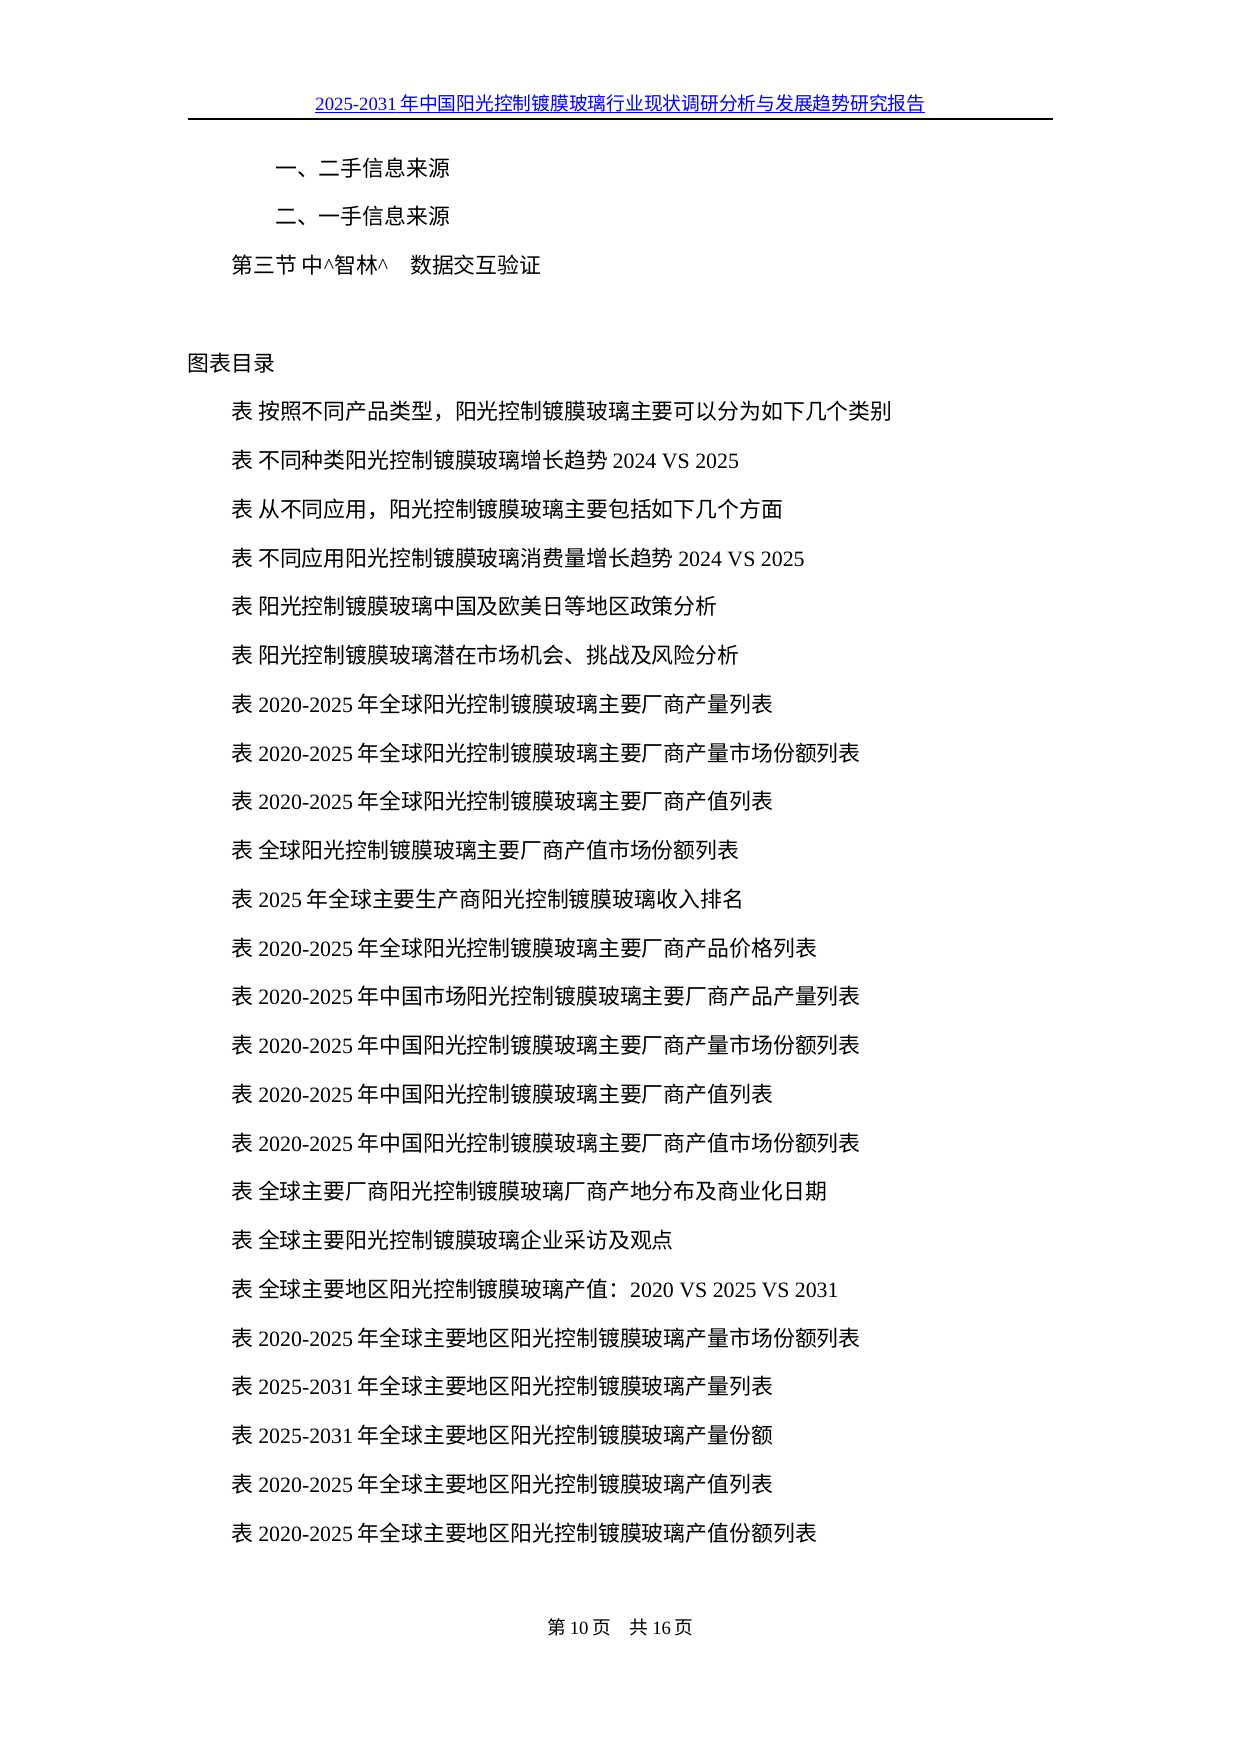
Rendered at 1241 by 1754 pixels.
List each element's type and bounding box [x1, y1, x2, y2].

text [187, 150, 1053, 1548]
